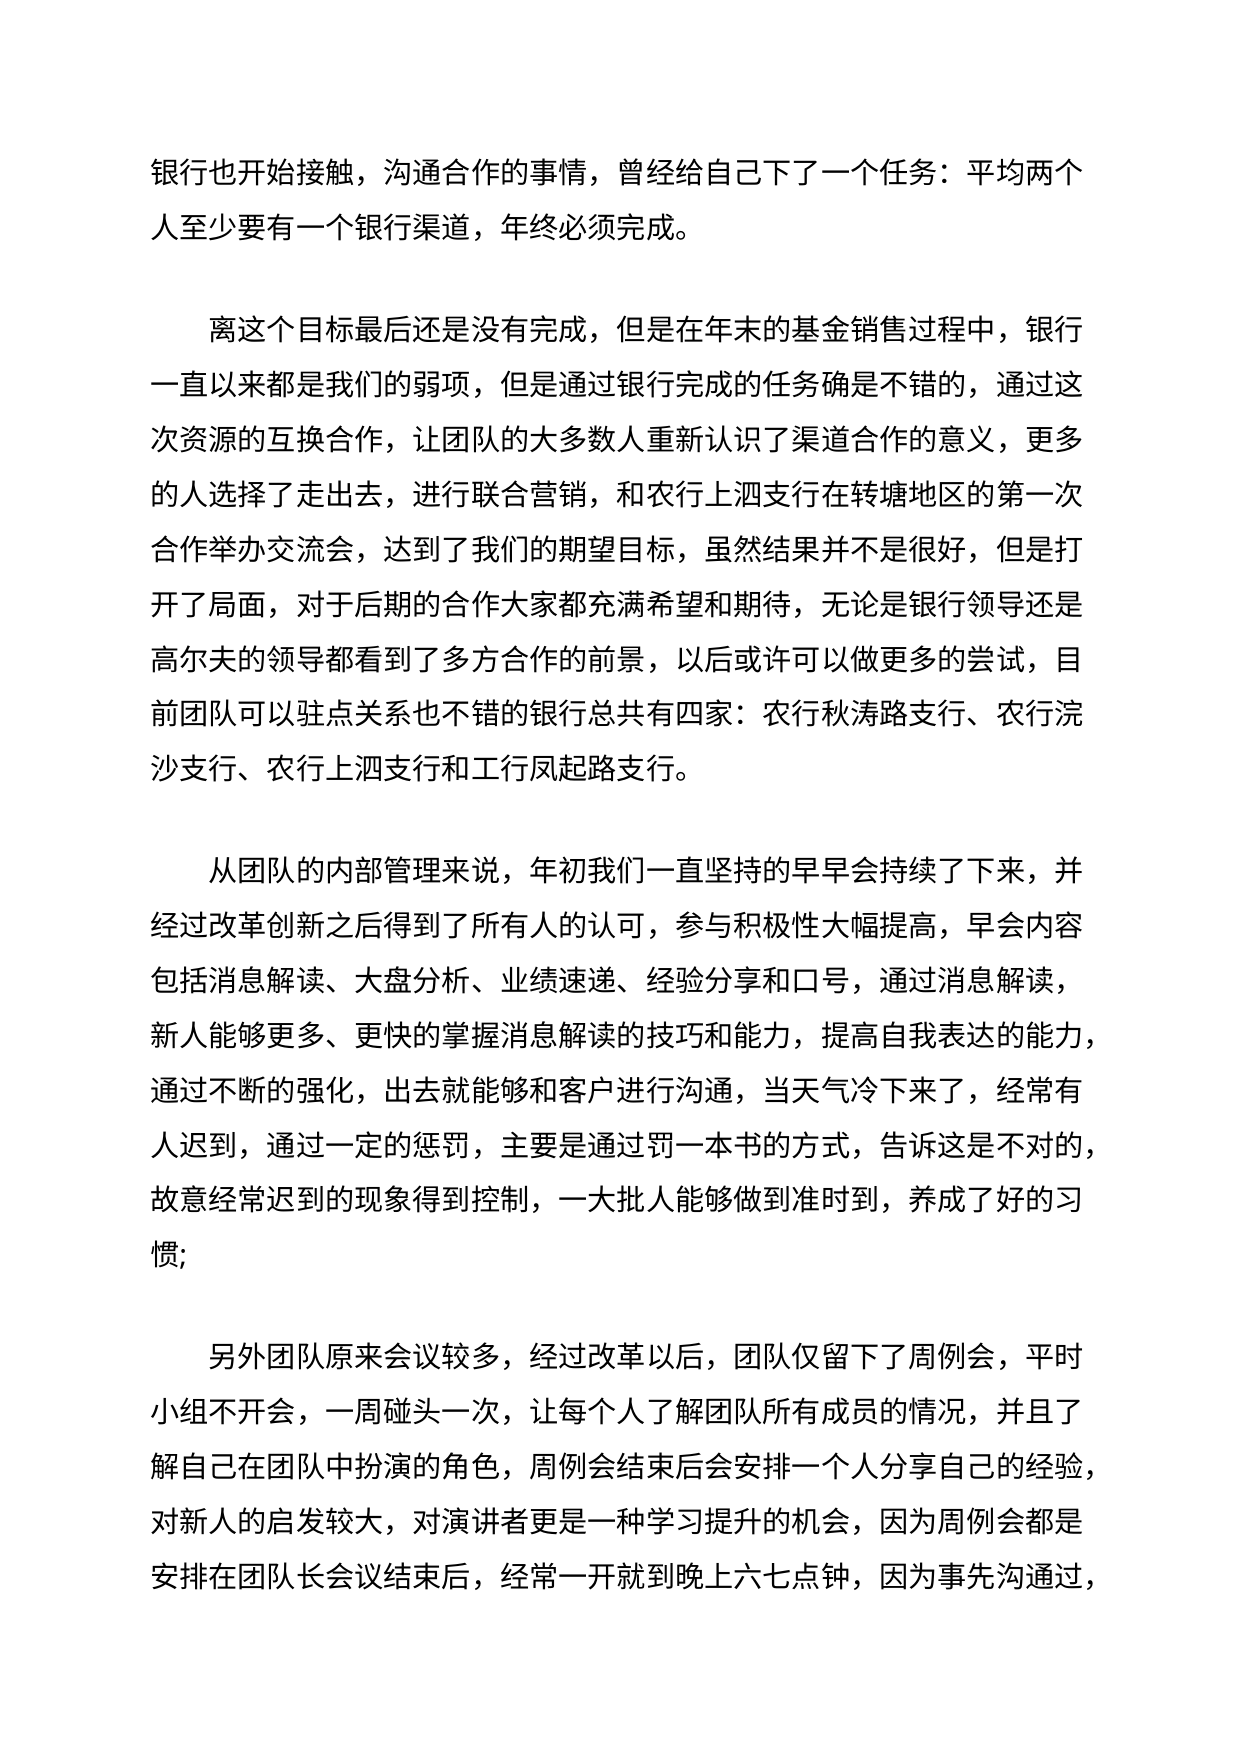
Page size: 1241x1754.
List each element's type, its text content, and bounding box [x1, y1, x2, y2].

text 从团队的内部管理来说，年初我们一直坚持的早早会持续了下来，并经过改革创新之后得到了所有人的认可，参与积极性大幅提高，早会内容包括消息解读、大盘分析、业绩速递、经验分享和口号，通过消息解读，新人能够更多、更快的掌握消息解读的技巧和能力，提高自我表达的能力，通过不断的强化，出去就能够和客户进行沟通，当天气冷下来了，经常有人迟到，通过一定的惩罚，主要是通过罚一本书的方式，告诉这是不对的，故意经常迟到的现象得到控制，一大批人能够做到准时到，养成了好的习惯; [150, 848, 1090, 1274]
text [150, 1334, 1090, 1596]
text 离这个目标最后还是没有完成，但是在年末的基金销售过程中，银行一直以来都是我们的弱项，但是通过银行完成的任务确是不错的，通过这次资源的互换合作，让团队的大多数人重新认识了渠道合作的意义，更多的人选择了走出去，进行联合营销，和农行上泗支行在转塘地区的第一次合作举办交流会，达到了我们的期望目标，虽然结果并不是很好，但是打开了局面，对于后期的合作大家都充满希望和期待，无论是银行领导还是高尔夫的领导都看到了多方合作的前景，以后或许可以做更多的尝试，目前团队可以驻点关系也不错的银行总共有四家：农行秋涛路支行、农行浣沙支行、农行上泗支行和工行凤起路支行。 [150, 307, 1090, 788]
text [150, 150, 1090, 247]
